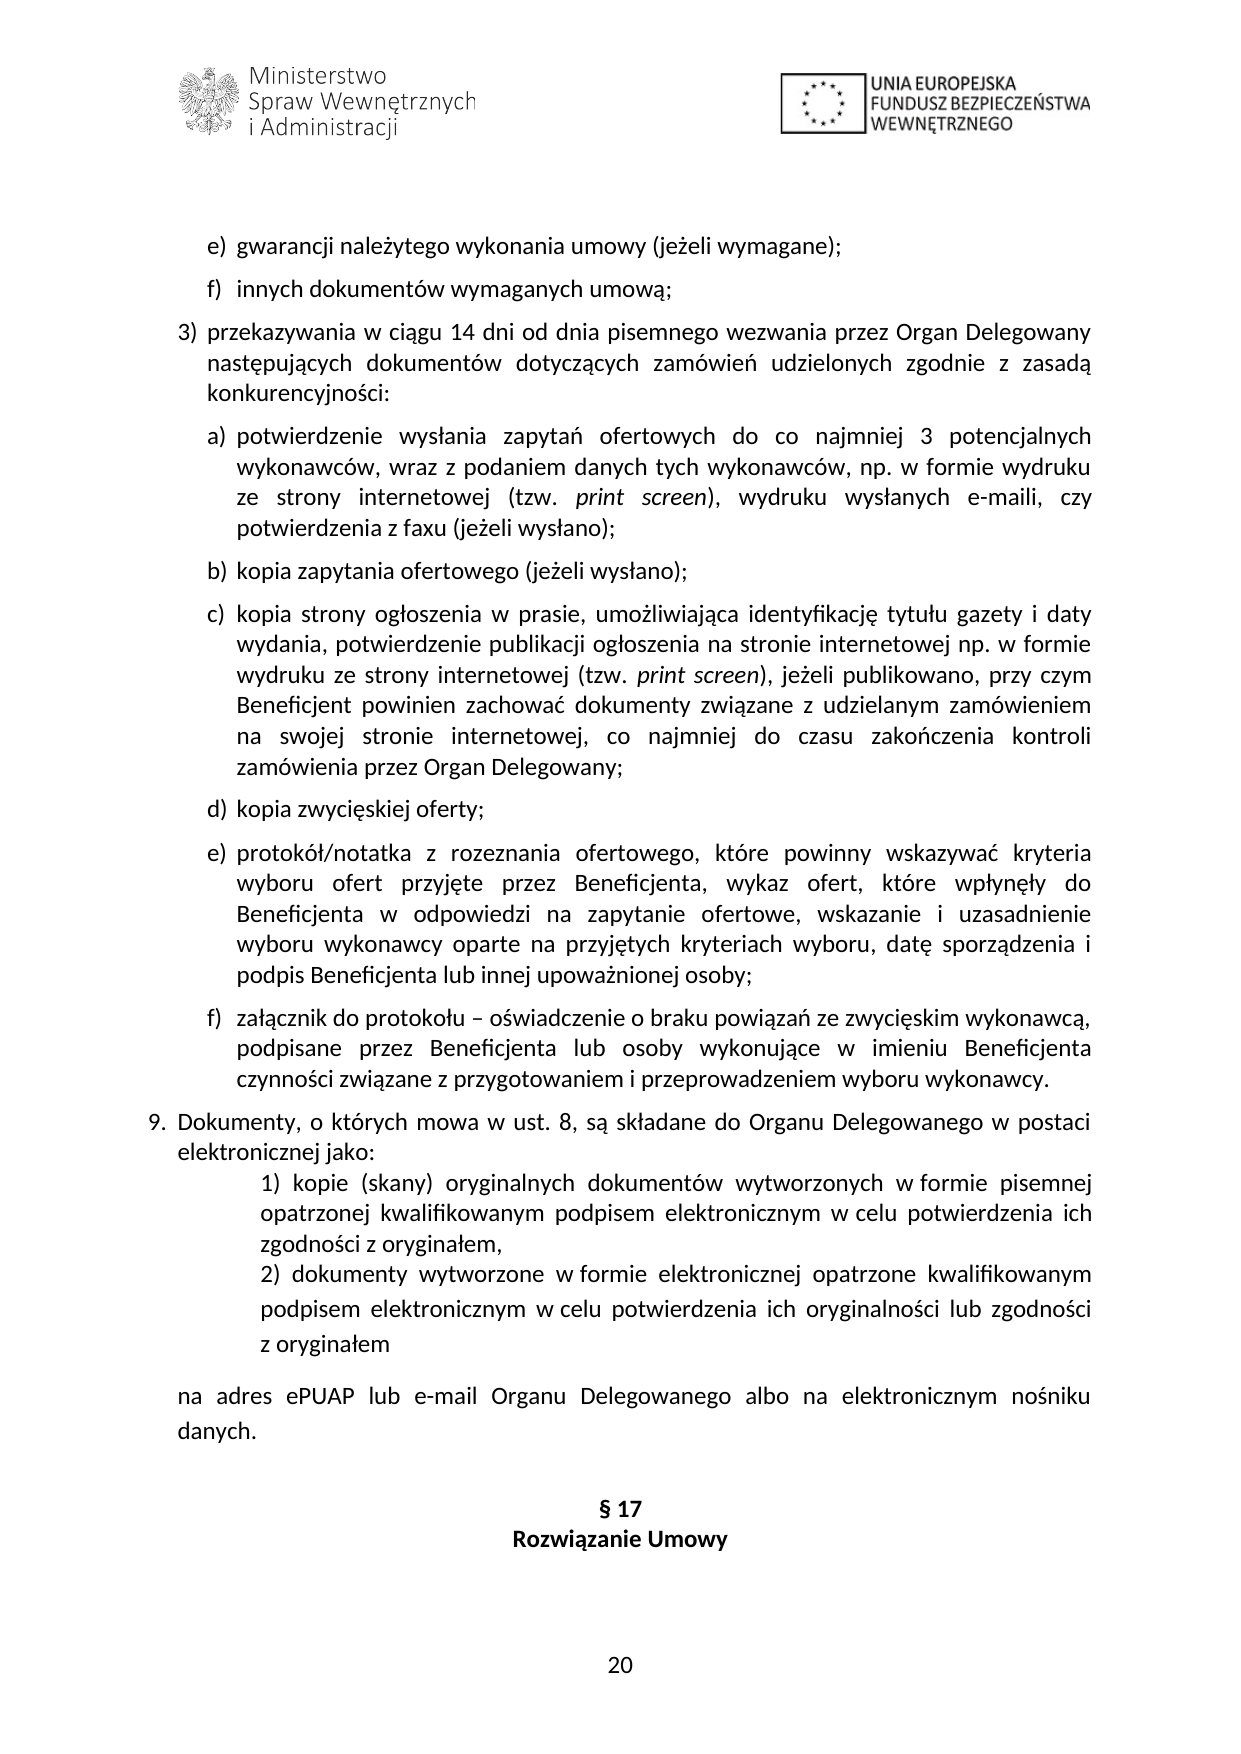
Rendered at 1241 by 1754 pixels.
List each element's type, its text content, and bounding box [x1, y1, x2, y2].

text na adres ePUAP lub e-mail Organu Delegowanego albo na elektronicznym nośniku danych. [177, 1380, 1092, 1446]
list załącznik do protokołu – oświadczenie o braku powiązań ze zwycięskim wykonawcą, podpisane przez Beneficjenta lub osoby wykonujące w imieniu Beneficjenta czynności związane z przygotowaniem i przeprowadzeniem wyboru wykonawcy. [207, 1002, 1092, 1093]
text Rozwiązanie Umowy [148, 1524, 1092, 1554]
list gwarancji należytego wykonania umowy (jeżeli wymagane); [207, 230, 1092, 261]
list przekazywania w ciągu 14 dni od dnia pisemnego wezwania przez Organ Delegowany następujących dokumentów dotyczących zamówień udzielonych zgodnie z zasadą konkurencyjności: [177, 316, 1092, 408]
list protokół/notatka z rozeznania ofertowego, które powinny wskazywać kryteria wyboru ofert przyjęte przez Beneficjenta, wykaz ofert, które wpłynęły do Beneficjenta w odpowiedzi na zapytanie ofertowe, wskazanie i uzasadnienie wyboru wykonawcy oparte na przyjętych kryteriach wyboru, datę sporządzenia i podpis Beneficjenta lub innej upoważnionej osoby; [207, 837, 1092, 989]
picture [780, 73, 1090, 134]
list kopia zapytania ofertowego (jeżeli wysłano); [207, 555, 1092, 586]
list 2) dokumenty wytworzone w formie elektronicznej opatrzone kwalifikowanym podpisem elektronicznym w celu potwierdzenia ich oryginalności lub zgodności z oryginałem [260, 1258, 1092, 1359]
text § 17 [148, 1493, 1092, 1524]
list potwierdzenie wysłania zapytań ofertowych do co najmniej 3 potencjalnych wykonawców, wraz z podaniem danych tych wykonawców, np. w formie wydruku ze strony internetowej (tzw. print screen), wydruku wysłanych e-maili, czy potwierdzenia z faxu (jeżeli wysłano); [207, 420, 1092, 542]
list kopia strony ogłoszenia w prasie, umożliwiająca identyfikację tytułu gazety i daty wydania, potwierdzenie publikacji ogłoszenia na stronie internetowej np. w formie wydruku ze strony internetowej (tzw. print screen), jeżeli publikowano, przy czym Beneficjent powinien zachować dokumenty związane z udzielanym zamówieniem na swojej stronie internetowej, co najmniej do czasu zakończenia kontroli zamówienia przez Organ Delegowany; [207, 598, 1092, 781]
list Dokumenty, o których mowa w ust. 8, są składane do Organu Delegowanego w postaci elektronicznej jako: [148, 1106, 1092, 1167]
picture [178, 67, 475, 140]
list innych dokumentów wymaganych umową; [207, 273, 1092, 304]
list kopia zwycięskiej oferty; [207, 794, 1092, 824]
text 1) kopie (skany) oryginalnych dokumentów wytworzonych w formie pisemnej opatrzonej kwalifikowanym podpisem elektronicznym w celu potwierdzenia ich zgodności z oryginałem, [260, 1167, 1092, 1258]
